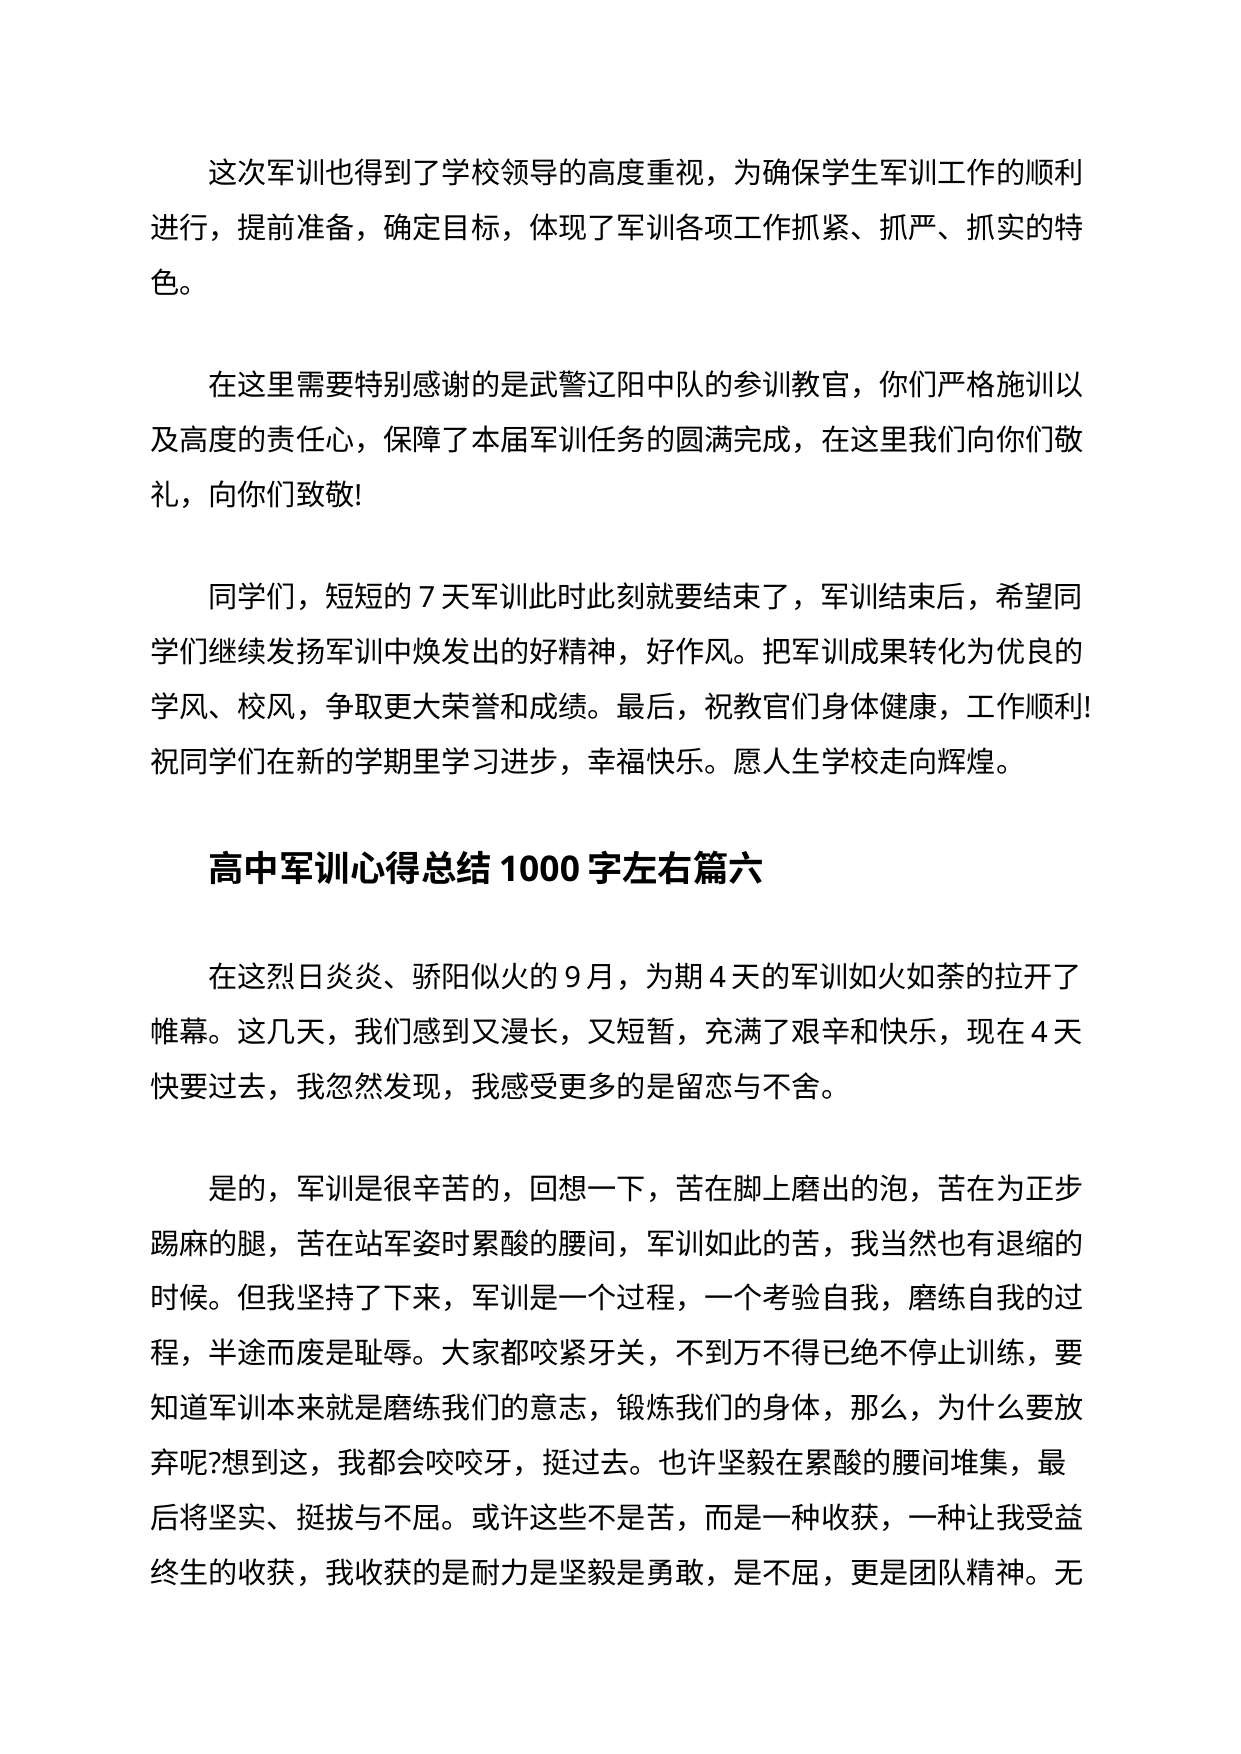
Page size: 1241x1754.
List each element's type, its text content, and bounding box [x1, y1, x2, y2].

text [150, 1165, 1090, 1592]
text 这次军训也得到了学校领导的高度重视，为确保学生军训工作的顺利进行，提前准备，确定目标，体现了军训各项工作抓紧、抓严、抓实的特色。 [150, 150, 1090, 302]
text 在这烈日炎炎、骄阳似火的9月，为期4天的军训如火如荼的拉开了帷幕。这几天，我们感到又漫长，又短暂，充满了艰辛和快乐，现在4天快要过去，我忽然发现，我感受更多的是留恋与不舍。 [150, 953, 1090, 1106]
text 高中军训心得总结1000字左右篇六 [150, 840, 1090, 891]
text 在这里需要特别感谢的是武警辽阳中队的参训教官，你们严格施训以及高度的责任心，保障了本届军训任务的圆满完成，在这里我们向你们敬礼，向你们致敬! [150, 362, 1090, 514]
text 同学们，短短的7天军训此时此刻就要结束了，军训结束后，希望同学们继续发扬军训中焕发出的好精神，好作风。把军训成果转化为优良的学风、校风，争取更大荣誉和成绩。最后，祝教官们身体健康，工作顺利!祝同学们在新的学期里学习进步，幸福快乐。愿人生学校走向辉煌。 [150, 573, 1090, 781]
